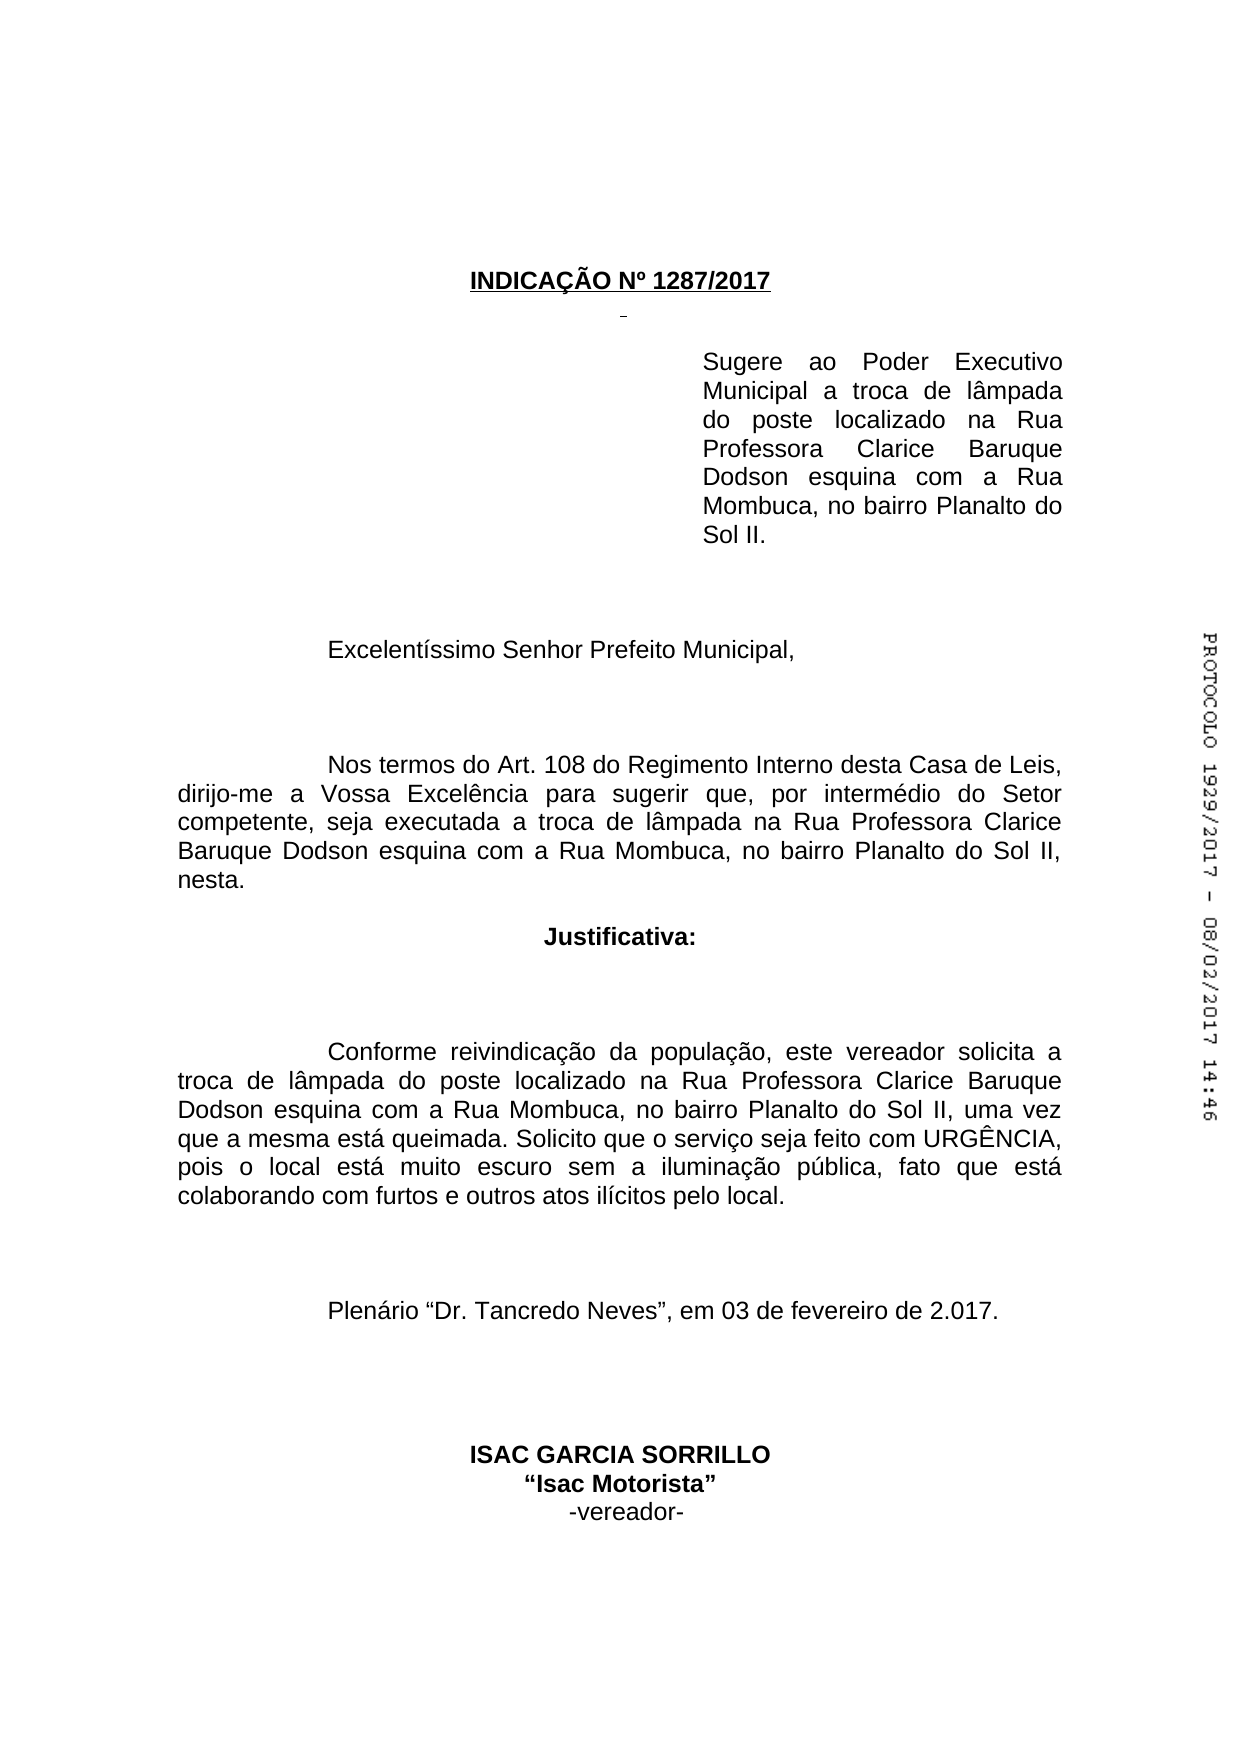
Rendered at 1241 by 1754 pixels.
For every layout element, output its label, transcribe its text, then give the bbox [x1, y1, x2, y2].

text Excelentíssimo Senhor Prefeito Municipal, [177, 635, 1063, 664]
title INDICAÇÃO Nº 1287/2017 [177, 266, 1063, 294]
text Justificativa: [177, 922, 1063, 951]
text “Isac Motorista” [177, 1469, 1063, 1497]
text Nos termos do Art. 108 do Regimento Interno desta Casa de Leis, dirijo-me a Vossa Excelência para sugerir que, por intermédio do Setor competente, seja executada a troca de lâmpada na Rua Professora Clarice Baruque Dodson esquina com a Rua Mombuca, no bairro Planalto do Sol II, nesta. [177, 750, 1063, 894]
picture [1177, 629, 1241, 1125]
text Sugere ao Poder Executivo Municipal a troca de lâmpada do poste localizado na Rua Professora Clarice Baruque Dodson esquina com a Rua Mombuca, no bairro Planalto do Sol II. [702, 347, 1063, 549]
text Plenário “Dr. Tancredo Neves”, em 03 de fevereiro de 2.017. [177, 1296, 1063, 1325]
text ISAC GARCIA SORRILLO [177, 1440, 1063, 1469]
text -vereador- [177, 1497, 1063, 1526]
text Conforme reivindicação da população, este vereador solicita a troca de lâmpada do poste localizado na Rua Professora Clarice Baruque Dodson esquina com a Rua Mombuca, no bairro Planalto do Sol II, uma vez que a mesma está queimada. Solicito que o serviço seja feito com URGÊNCIA, pois o local está muito escuro sem a iluminação pública, fato que está colaborando com furtos e outros atos ilícitos pelo local. [177, 1037, 1063, 1210]
